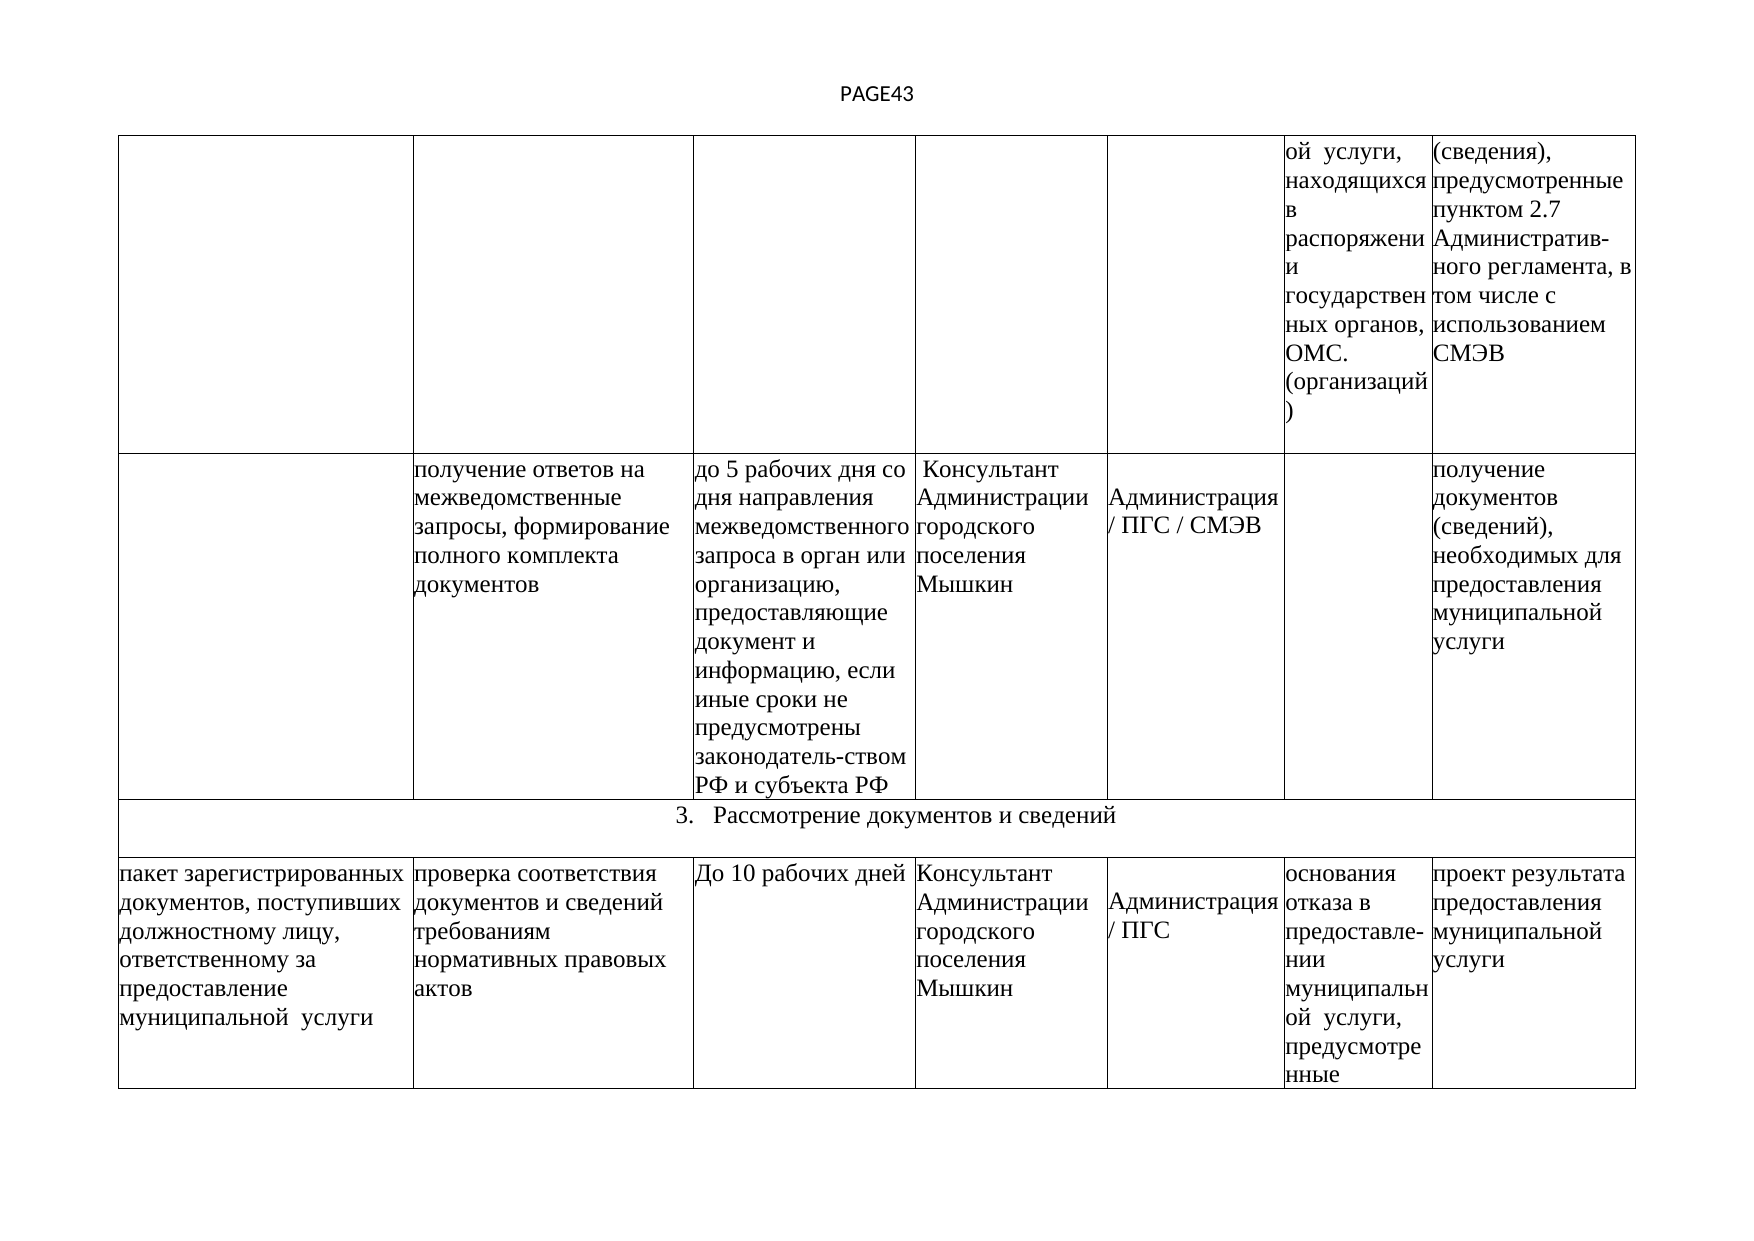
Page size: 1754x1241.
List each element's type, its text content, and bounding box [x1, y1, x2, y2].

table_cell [414, 136, 693, 453]
table_cell Администрация / ПГС / СМЭВ [1108, 454, 1284, 799]
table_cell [1108, 136, 1284, 453]
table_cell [1433, 858, 1635, 1088]
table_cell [119, 136, 413, 453]
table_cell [916, 136, 1107, 453]
table_cell до 5 рабочих дня со дня направления межведомственного запроса в орган или организацию, предоставляющие документ и информацию, если иные сроки не предусмотрены законодатель-ством РФ и субъекта РФ [694, 454, 915, 799]
table_cell [119, 454, 413, 799]
table_cell основания отказа в предоставле-нии муниципальной услуги, предусмотренные пунктом 2.9 Администра-тивного регламента [1285, 858, 1432, 1088]
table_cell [119, 858, 413, 1088]
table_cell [916, 858, 1107, 1088]
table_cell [694, 136, 915, 453]
table_cell Администрация / ПГС [1108, 858, 1284, 1088]
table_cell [414, 858, 693, 1088]
table_cell До 10 рабочих дней [694, 858, 915, 1088]
table_cell [1285, 454, 1432, 799]
table_cell получение документов (сведений), необходимых для предоставления муниципальной услуги [1433, 454, 1635, 799]
table_cell Консультант Администрации городского поселения Мышкин [916, 454, 1107, 799]
table_cell получение ответов на межведомственные запросы, формирование полного комплекта документов [414, 454, 693, 799]
table_cell Рассмотрение документов и сведений [119, 800, 1635, 857]
